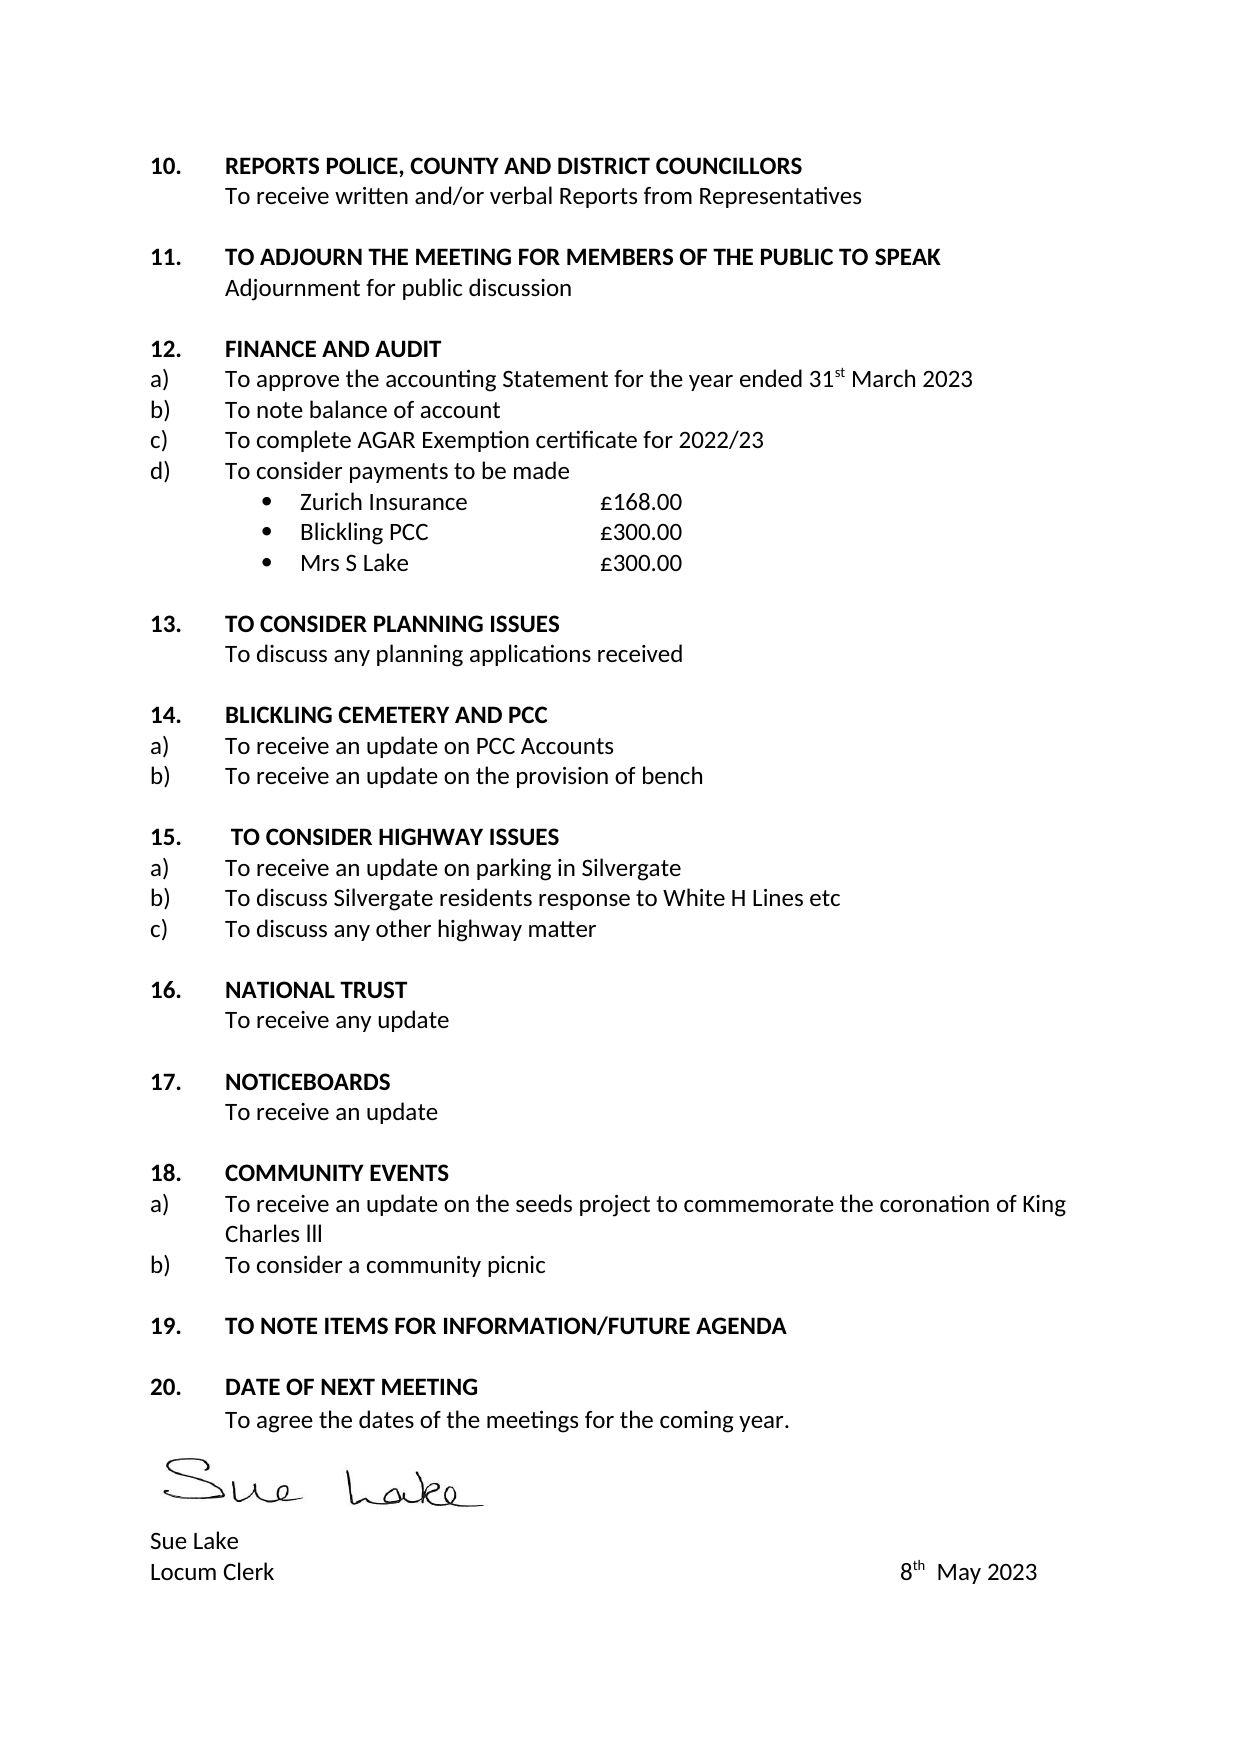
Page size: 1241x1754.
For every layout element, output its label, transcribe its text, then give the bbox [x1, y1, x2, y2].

picture [150, 1453, 510, 1526]
text To discuss any planning applications received [150, 638, 1090, 669]
text b) To receive an update on the provision of bench [150, 760, 1090, 791]
text d) To consider payments to be made [150, 455, 1090, 486]
list Blickling PCC £300.00 [262, 516, 1090, 547]
text c) To complete AGAR Exemption certificate for 2022/23 [150, 425, 1090, 455]
text 19. TO NOTE ITEMS FOR INFORMATION/FUTURE AGENDA [150, 1310, 1090, 1340]
text b) To note balance of account [150, 394, 1090, 425]
text 14. BLICKLING CEMETERY AND PCC [150, 699, 1090, 730]
text 18. COMMUNITY EVENTS [150, 1157, 1090, 1188]
text c) To discuss any other highway matter [150, 913, 1090, 943]
text a) To receive an update on parking in Silvergate [150, 852, 1090, 882]
list Zurich Insurance £168.00 [262, 486, 1090, 516]
text 12. FINANCE AND AUDIT [150, 333, 1090, 364]
list To receive written and/or verbal Reports from Representatives [225, 181, 1090, 211]
text 16. NATIONAL TRUST [150, 974, 1090, 1004]
text a) To receive an update on PCC Accounts [150, 730, 1090, 760]
text To receive any update [150, 1004, 1090, 1035]
text Locum Clerk 8th May 2023 [150, 1556, 1090, 1586]
list Mrs S Lake £300.00 [262, 547, 1090, 577]
text a) To approve the accounting Statement for the year ended 31st March 2023 [150, 364, 1090, 394]
text 11. TO ADJOURN THE MEETING FOR MEMBERS OF THE PUBLIC TO SPEAK [150, 242, 1090, 272]
text b) To discuss Silvergate residents response to White H Lines etc [150, 882, 1090, 913]
text 10. REPORTS POLICE, COUNTY AND DISTRICT COUNCILLORS [150, 150, 1090, 181]
text 17. NOTICEBOARDS [150, 1066, 1090, 1096]
text 15. TO CONSIDER HIGHWAY ISSUES [150, 821, 1090, 852]
text Sue Lake [150, 1525, 1090, 1556]
text 13. TO CONSIDER PLANNING ISSUES [150, 608, 1090, 638]
text To receive an update [150, 1096, 1090, 1127]
text 20. DATE OF NEXT MEETING To agree the dates of the meetings for the coming year. [150, 1371, 1090, 1434]
text b) To consider a community picnic [150, 1249, 1090, 1279]
text a) To receive an update on the seeds project to commemorate the coronation of King Charles lll [150, 1188, 1090, 1249]
list Adjournment for public discussion [225, 272, 1090, 303]
